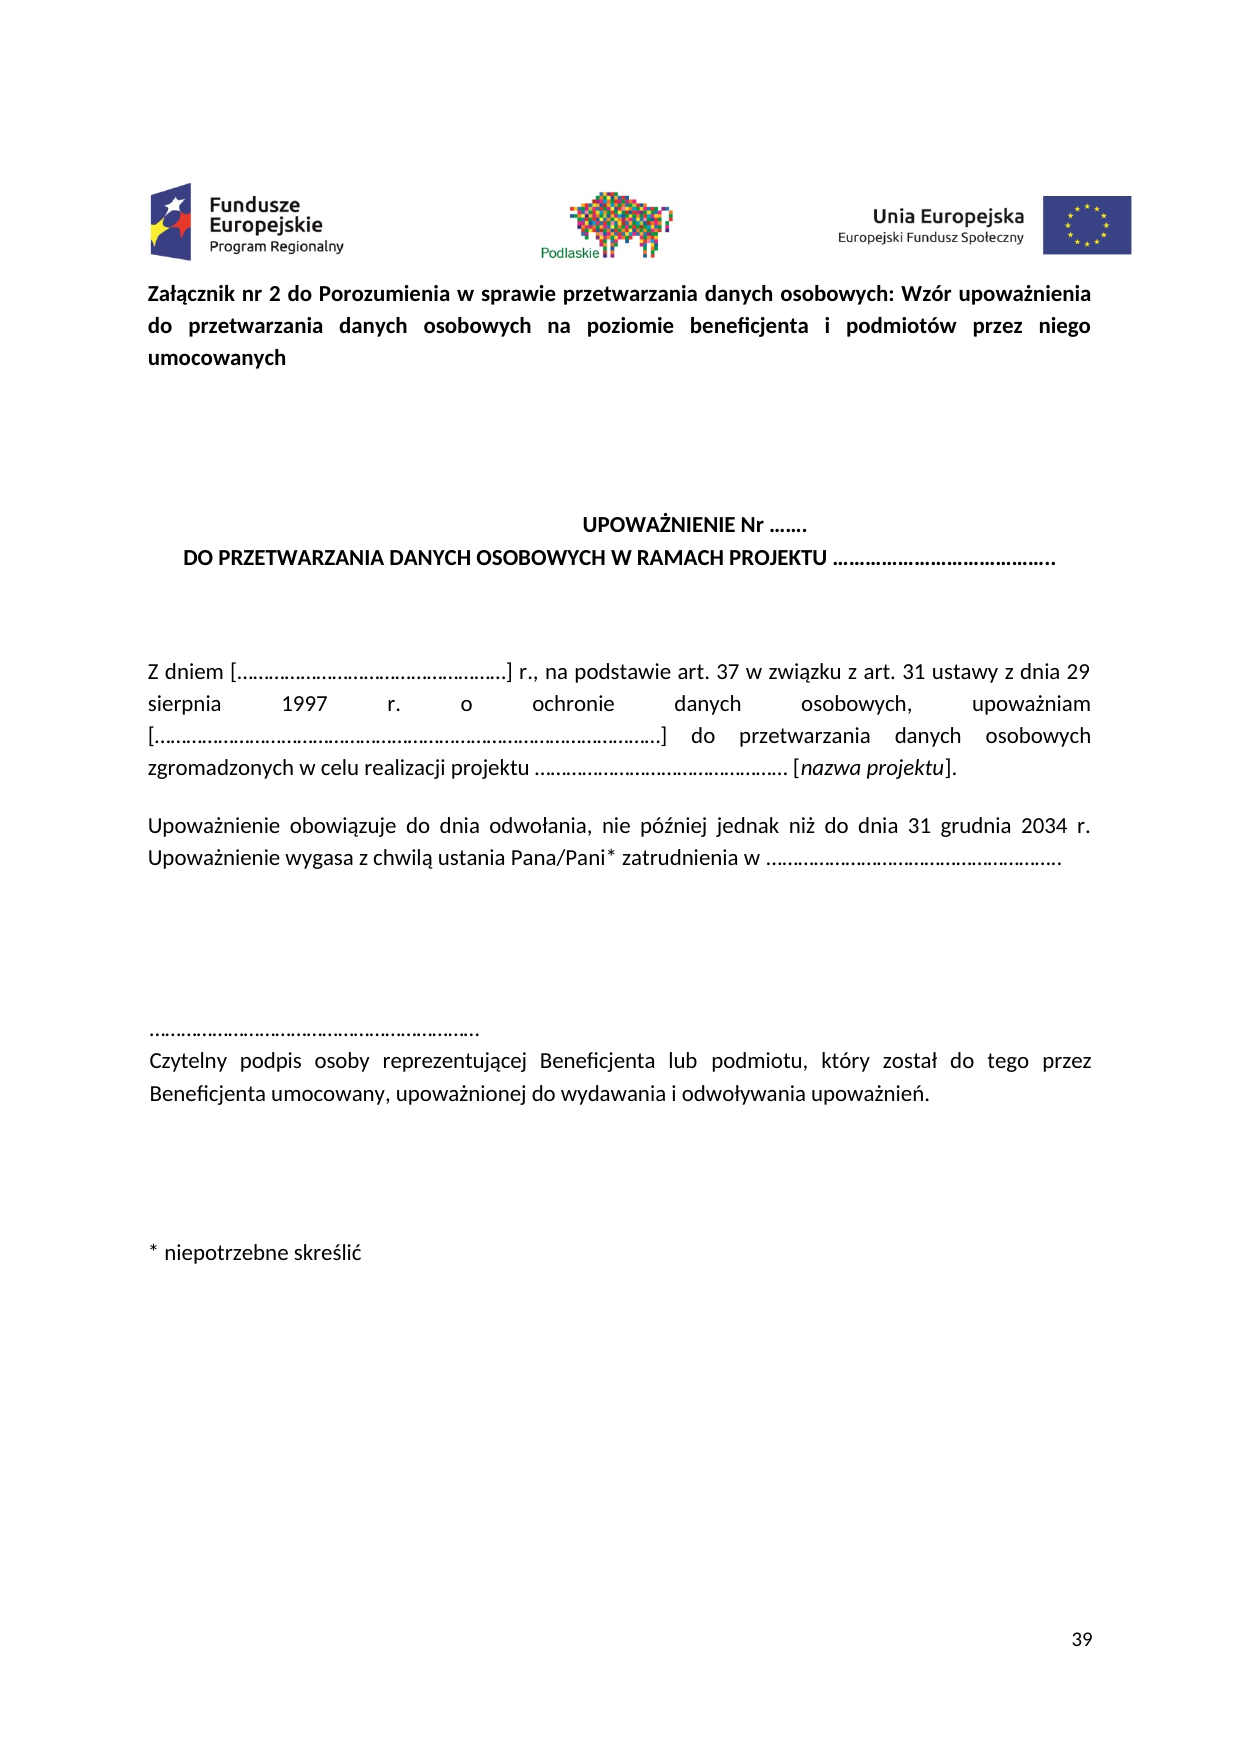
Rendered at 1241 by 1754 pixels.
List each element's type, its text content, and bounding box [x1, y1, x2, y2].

text * niepotrzebne skreślić [148, 1238, 1092, 1266]
text UPOWAŻNIENIE Nr ……. DO PRZETWARZANIA DANYCH OSOBOWYCH W RAMACH PROJEKTU ………………………………….. [148, 510, 1092, 571]
text Upoważnienie obowiązuje do dnia odwołania, nie później jednak niż do dnia 31 grudnia 2034 r. Upoważnienie wygasa z chwilą ustania Pana/Pani* zatrudnienia w ……………………………………………….. [148, 811, 1092, 871]
text Z dniem [……………………………………………] r., na podstawie art. 37 w związku z art. 31 ustawy z dnia 29 sierpnia 1997 r. o ochronie danych osobowych, upoważniam [……………………………………………………………………………………] do przetwarzania danych osobowych zgromadzonych w celu realizacji projektu ………………………………………… [nazwa projektu]. [148, 657, 1092, 782]
text Załącznik nr 2 do Porozumienia w sprawie przetwarzania danych osobowych: Wzór upoważnienia do przetwarzania danych osobowych na poziomie beneficjenta i podmiotów przez niego umocowanych [148, 279, 1092, 371]
text ……………………………………………………… Czytelny podpis osoby reprezentującej Beneficjenta lub podmiotu, który został do tego przez Beneficjenta umocowany, upoważnionej do wydawania i odwoływania upoważnień. [149, 1014, 1092, 1107]
picture [147, 180, 1135, 269]
